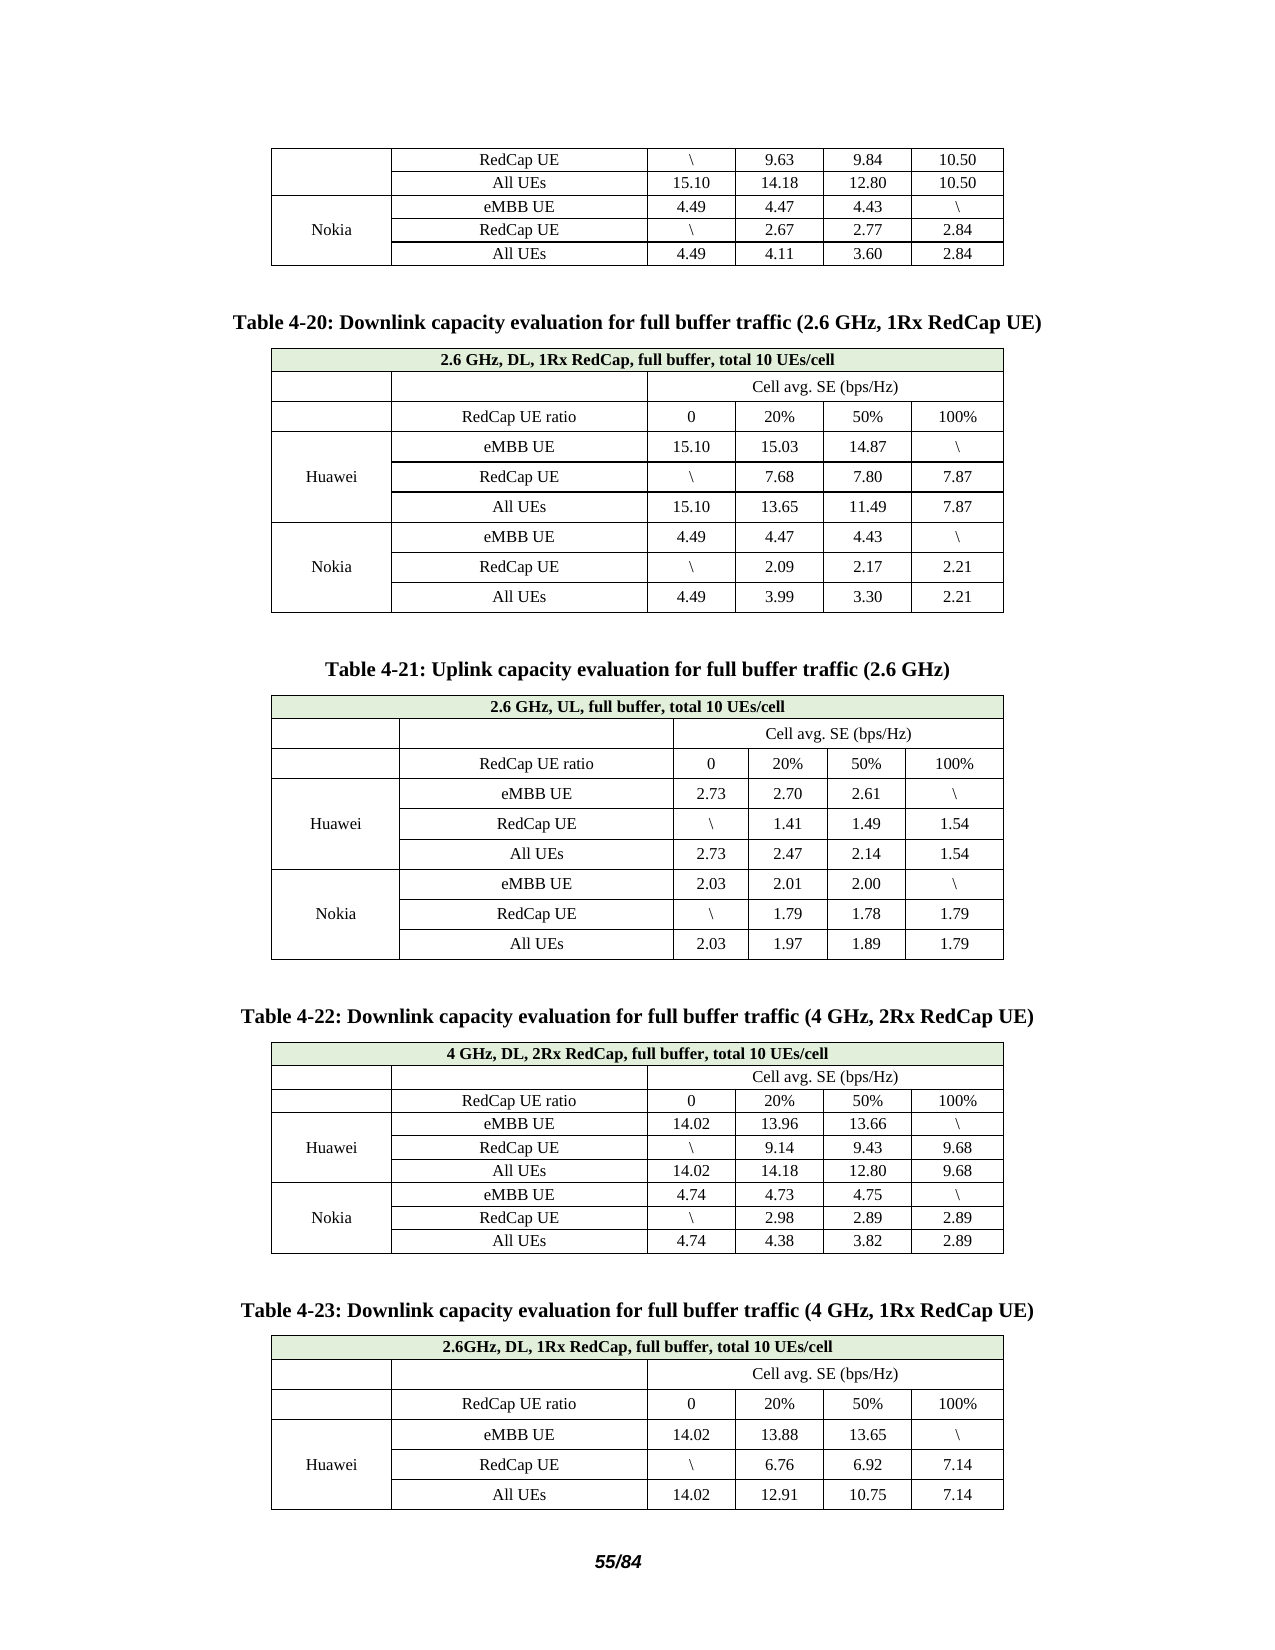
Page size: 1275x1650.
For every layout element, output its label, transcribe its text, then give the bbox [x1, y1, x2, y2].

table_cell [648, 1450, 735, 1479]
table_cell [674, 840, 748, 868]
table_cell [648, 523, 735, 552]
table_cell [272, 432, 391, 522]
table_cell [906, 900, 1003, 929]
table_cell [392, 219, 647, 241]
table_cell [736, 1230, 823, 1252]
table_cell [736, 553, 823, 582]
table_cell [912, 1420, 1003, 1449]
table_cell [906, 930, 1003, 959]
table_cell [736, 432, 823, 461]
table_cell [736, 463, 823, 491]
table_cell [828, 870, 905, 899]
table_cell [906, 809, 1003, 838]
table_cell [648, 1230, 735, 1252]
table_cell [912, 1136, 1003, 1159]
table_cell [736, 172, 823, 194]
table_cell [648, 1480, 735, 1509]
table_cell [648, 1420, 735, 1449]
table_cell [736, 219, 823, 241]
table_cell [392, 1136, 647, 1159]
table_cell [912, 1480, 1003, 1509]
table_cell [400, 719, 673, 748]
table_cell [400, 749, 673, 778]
text Table 4-23: Downlink capacity evaluation for full buffer traffic (4 GHz, 1Rx RedCap UE) [118, 1297, 1157, 1322]
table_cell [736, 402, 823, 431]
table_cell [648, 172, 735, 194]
text Table 4-22: Downlink capacity evaluation for full buffer traffic (4 GHz, 2Rx RedCap UE) [118, 1004, 1157, 1028]
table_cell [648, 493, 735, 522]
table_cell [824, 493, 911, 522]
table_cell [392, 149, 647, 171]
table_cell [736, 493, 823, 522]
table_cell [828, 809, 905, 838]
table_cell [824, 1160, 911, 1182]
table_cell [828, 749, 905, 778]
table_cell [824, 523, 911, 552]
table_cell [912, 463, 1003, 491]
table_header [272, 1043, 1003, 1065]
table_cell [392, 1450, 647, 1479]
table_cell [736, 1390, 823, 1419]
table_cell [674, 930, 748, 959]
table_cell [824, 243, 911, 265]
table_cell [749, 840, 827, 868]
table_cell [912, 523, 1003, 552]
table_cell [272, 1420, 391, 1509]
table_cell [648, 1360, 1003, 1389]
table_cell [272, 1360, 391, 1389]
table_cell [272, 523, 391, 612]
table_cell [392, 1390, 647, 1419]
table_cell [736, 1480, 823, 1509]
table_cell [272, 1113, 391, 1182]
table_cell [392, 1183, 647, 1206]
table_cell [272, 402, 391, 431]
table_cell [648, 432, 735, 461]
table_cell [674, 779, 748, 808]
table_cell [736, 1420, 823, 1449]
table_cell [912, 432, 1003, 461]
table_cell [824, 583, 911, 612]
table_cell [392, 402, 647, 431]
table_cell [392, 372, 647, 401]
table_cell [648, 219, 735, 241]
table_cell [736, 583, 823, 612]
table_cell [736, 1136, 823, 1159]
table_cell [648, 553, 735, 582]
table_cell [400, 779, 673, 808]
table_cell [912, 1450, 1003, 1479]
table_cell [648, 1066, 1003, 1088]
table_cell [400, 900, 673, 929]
text Table 4-20: Downlink capacity evaluation for full buffer traffic (2.6 GHz, 1Rx RedCap UE) [118, 310, 1157, 334]
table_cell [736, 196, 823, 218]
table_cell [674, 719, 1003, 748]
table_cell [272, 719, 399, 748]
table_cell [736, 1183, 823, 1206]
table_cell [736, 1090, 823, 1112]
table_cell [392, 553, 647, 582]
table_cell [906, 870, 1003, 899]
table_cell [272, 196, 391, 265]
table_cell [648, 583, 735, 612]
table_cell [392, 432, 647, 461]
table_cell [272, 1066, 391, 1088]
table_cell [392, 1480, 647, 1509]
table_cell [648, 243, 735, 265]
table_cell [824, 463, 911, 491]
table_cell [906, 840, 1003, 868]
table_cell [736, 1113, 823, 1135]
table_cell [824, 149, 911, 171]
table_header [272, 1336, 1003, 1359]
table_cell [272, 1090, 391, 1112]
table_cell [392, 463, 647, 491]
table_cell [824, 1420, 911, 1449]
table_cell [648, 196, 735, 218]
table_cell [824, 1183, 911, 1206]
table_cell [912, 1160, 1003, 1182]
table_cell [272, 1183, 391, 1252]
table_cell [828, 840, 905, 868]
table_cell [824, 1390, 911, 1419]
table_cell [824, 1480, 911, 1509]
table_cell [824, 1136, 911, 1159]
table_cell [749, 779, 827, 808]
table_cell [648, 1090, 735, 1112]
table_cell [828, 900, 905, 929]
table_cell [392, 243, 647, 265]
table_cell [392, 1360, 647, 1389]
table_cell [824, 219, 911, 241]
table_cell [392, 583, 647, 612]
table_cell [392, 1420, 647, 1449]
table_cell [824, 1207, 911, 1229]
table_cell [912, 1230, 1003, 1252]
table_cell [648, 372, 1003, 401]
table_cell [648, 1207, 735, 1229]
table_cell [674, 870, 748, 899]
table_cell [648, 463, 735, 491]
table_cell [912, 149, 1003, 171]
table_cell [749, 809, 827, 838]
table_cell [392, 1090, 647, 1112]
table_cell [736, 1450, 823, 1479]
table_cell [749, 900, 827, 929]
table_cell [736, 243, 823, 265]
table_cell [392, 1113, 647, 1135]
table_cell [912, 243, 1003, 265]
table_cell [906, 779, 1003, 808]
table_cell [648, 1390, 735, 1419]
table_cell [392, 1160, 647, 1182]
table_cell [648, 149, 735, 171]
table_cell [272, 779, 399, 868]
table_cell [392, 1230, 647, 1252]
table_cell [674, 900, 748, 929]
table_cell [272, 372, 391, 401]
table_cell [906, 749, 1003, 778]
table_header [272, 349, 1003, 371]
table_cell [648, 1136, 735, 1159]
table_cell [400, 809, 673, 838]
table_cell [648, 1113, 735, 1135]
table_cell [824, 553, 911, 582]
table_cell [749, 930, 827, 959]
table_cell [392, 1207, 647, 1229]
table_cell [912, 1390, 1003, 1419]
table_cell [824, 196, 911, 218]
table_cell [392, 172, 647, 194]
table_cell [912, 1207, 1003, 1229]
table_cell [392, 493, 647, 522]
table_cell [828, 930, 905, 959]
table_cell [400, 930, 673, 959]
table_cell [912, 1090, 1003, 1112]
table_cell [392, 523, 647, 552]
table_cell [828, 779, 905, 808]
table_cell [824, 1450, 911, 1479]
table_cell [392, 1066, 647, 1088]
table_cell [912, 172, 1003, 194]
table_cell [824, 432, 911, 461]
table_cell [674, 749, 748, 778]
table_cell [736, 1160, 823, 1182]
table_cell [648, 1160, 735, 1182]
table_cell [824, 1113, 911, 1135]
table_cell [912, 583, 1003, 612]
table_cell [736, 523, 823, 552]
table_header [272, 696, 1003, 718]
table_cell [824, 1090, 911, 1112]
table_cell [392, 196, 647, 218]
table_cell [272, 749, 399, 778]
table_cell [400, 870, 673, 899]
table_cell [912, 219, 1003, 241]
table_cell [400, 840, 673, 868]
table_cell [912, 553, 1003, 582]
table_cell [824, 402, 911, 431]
text Table 4-21: Uplink capacity evaluation for full buffer traffic (2.6 GHz) [118, 657, 1157, 681]
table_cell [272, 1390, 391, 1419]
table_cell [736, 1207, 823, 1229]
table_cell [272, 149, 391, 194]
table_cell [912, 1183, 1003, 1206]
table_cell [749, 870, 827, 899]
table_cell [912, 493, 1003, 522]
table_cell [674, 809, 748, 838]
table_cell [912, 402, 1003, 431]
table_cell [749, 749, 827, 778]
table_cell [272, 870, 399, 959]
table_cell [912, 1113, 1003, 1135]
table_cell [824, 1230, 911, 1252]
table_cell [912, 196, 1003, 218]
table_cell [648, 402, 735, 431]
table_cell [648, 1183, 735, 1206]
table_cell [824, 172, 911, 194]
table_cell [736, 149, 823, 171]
